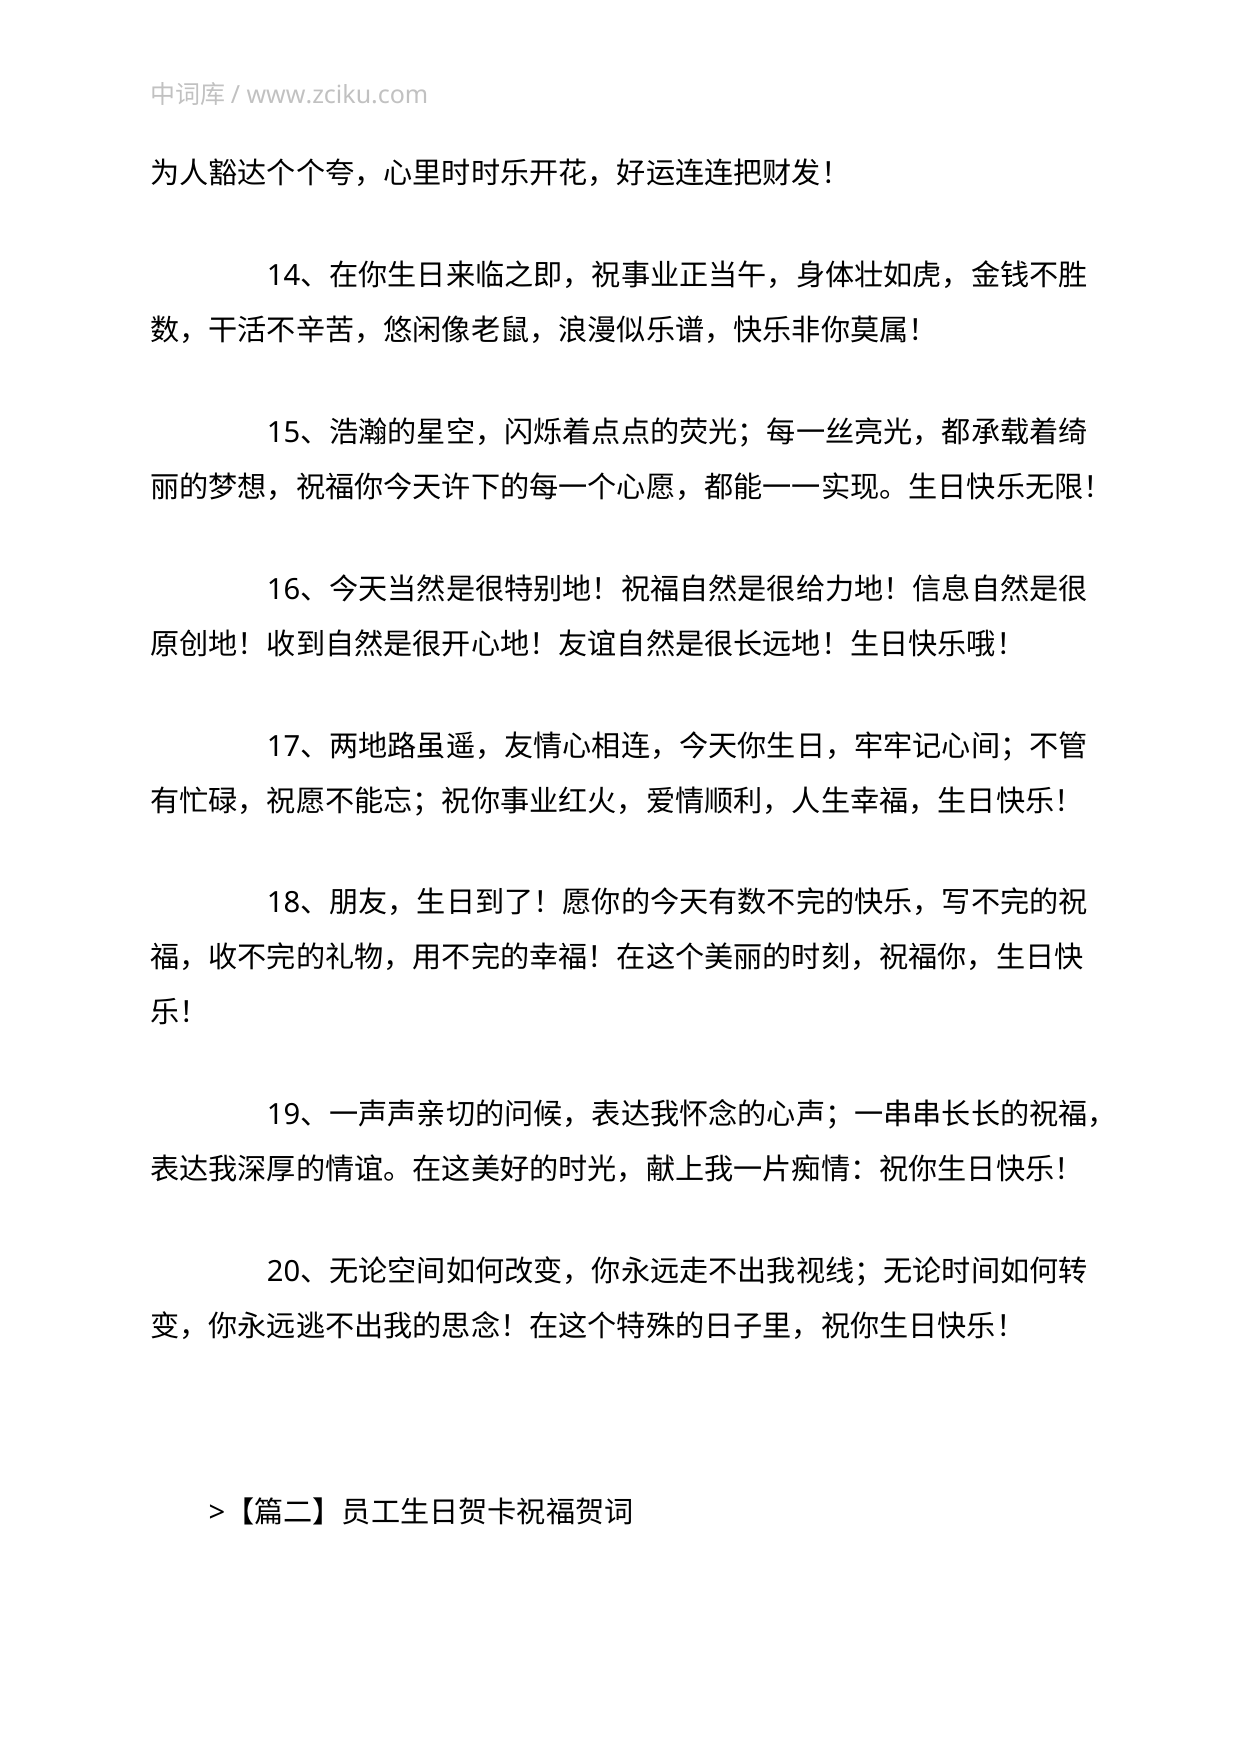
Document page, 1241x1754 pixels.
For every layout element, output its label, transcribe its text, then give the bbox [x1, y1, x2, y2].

text 16、今天当然是很特别地！祝福自然是很给力地！信息自然是很原创地！收到自然是很开心地！友谊自然是很长远地！生日快乐哦！ [150, 565, 1090, 663]
text 17、两地路虽遥，友情心相连，今天你生日，牢牢记心间；不管有忙碌，祝愿不能忘；祝你事业红火，爱情顺利，人生幸福，生日快乐！ [150, 722, 1090, 819]
text 19、一声声亲切的问候，表达我怀念的心声；一串串长长的祝福，表达我深厚的情谊。在这美好的时光，献上我一片痴情：祝你生日快乐！ [150, 1091, 1090, 1188]
text 14、在你生日来临之即，祝事业正当午，身体壮如虎，金钱不胜数，干活不辛苦，悠闲像老鼠，浪漫似乐谱，快乐非你莫属！ [150, 252, 1090, 349]
text >【篇二】员工生日贺卡祝福贺词 [150, 1488, 1090, 1531]
text 15、浩瀚的星空，闪烁着点点的荧光；每一丝亮光，都承载着绮丽的梦想，祝福你今天许下的每一个心愿，都能一一实现。生日快乐无限！ [150, 408, 1090, 506]
text 20、无论空间如何改变，你永远走不出我视线；无论时间如何转变，你永远逃不出我的思念！在这个特殊的日子里，祝你生日快乐！ [150, 1247, 1090, 1344]
text 18、朋友，生日到了！愿你的今天有数不完的快乐，写不完的祝福，收不完的礼物，用不完的幸福！在这个美丽的时刻，祝福你，生日快乐！ [150, 879, 1090, 1031]
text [150, 150, 1090, 192]
